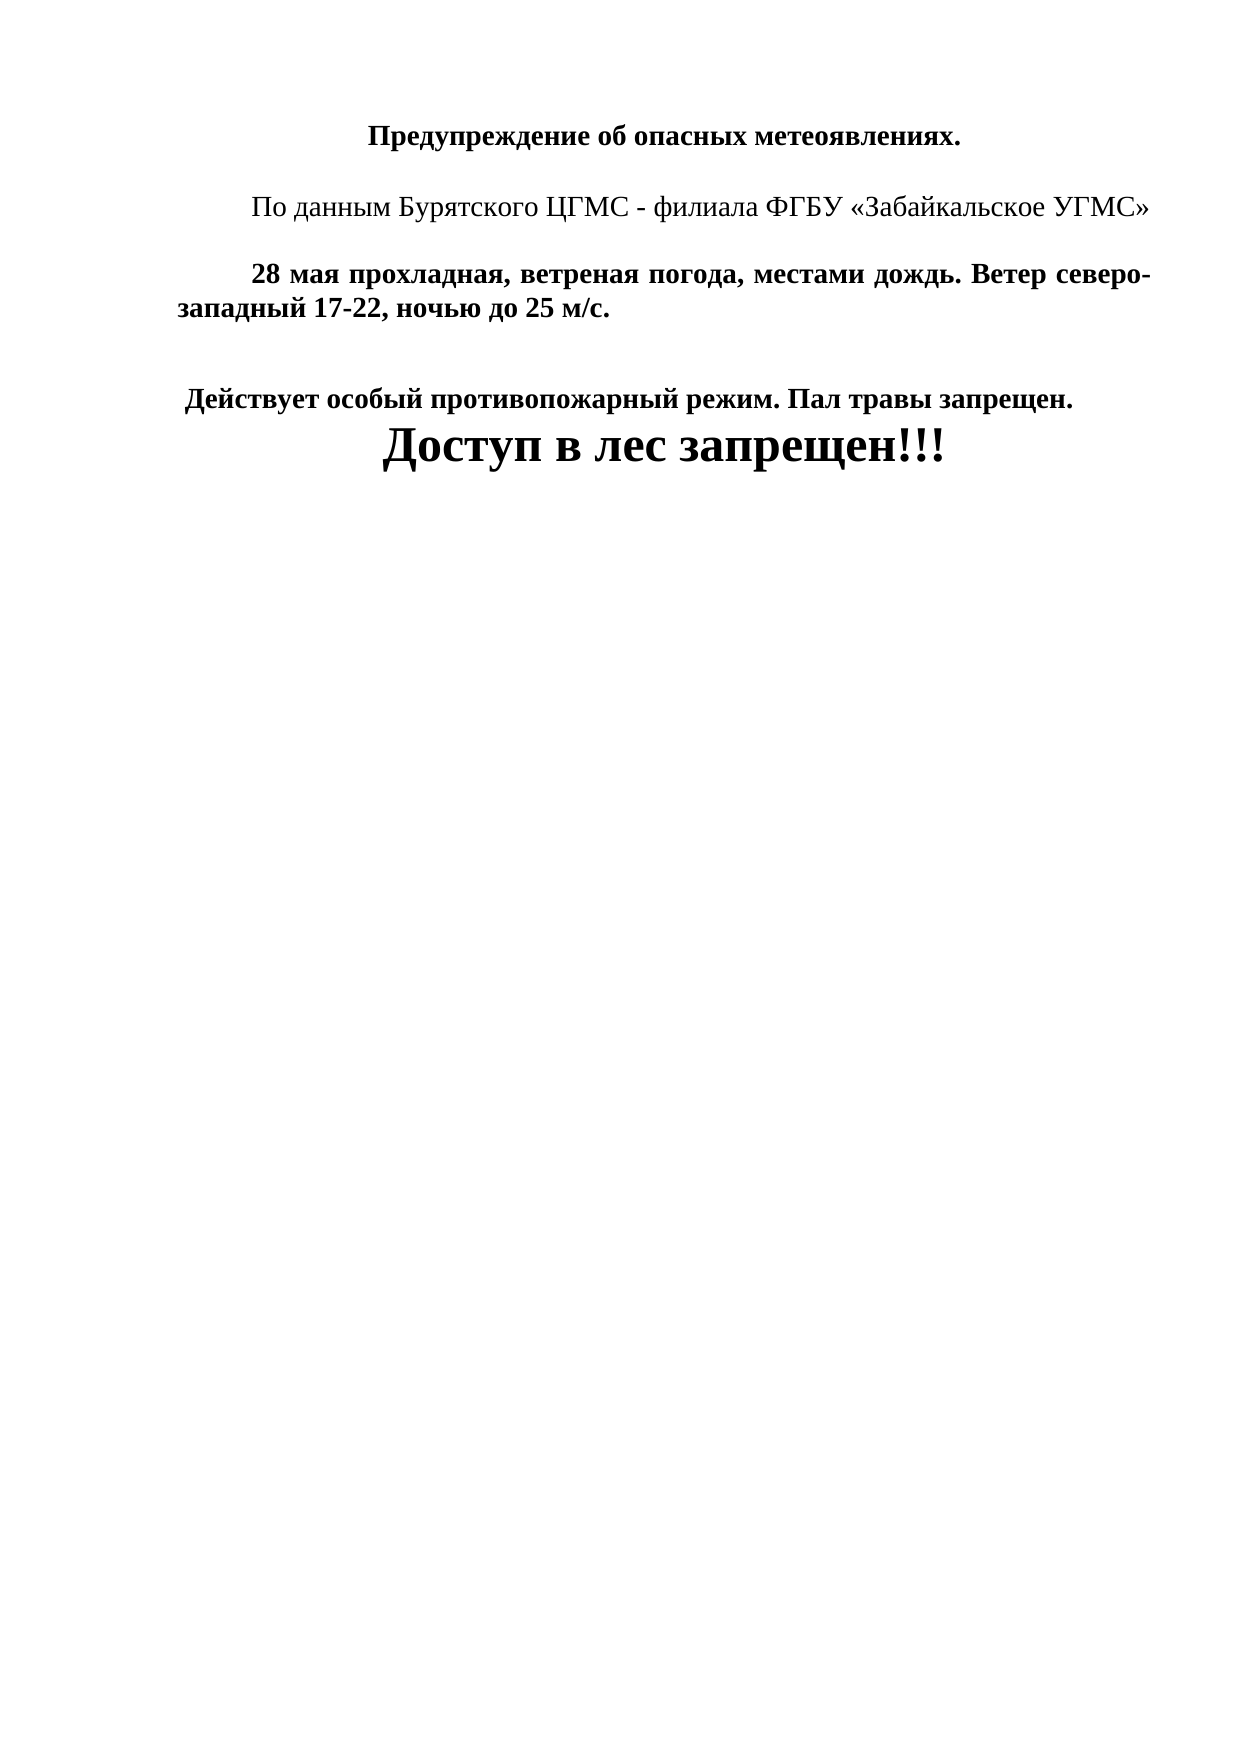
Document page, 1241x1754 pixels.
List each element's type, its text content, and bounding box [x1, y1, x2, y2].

text Действует особый противопожарный режим. Пал травы запрещен. [177, 381, 1152, 414]
text По данным Бурятского ЦГМС - филиала ФГБУ «Забайкальское УГМС» [177, 189, 1151, 223]
text Предупреждение об опасных метеоявлениях. [177, 118, 1152, 152]
text Доступ в лес запрещен!!! [177, 414, 1152, 472]
text 28 мая прохладная, ветреная погода, местами дождь. Ветер северо-западный 17-22, ночью до 25 м/с. [177, 256, 1152, 323]
